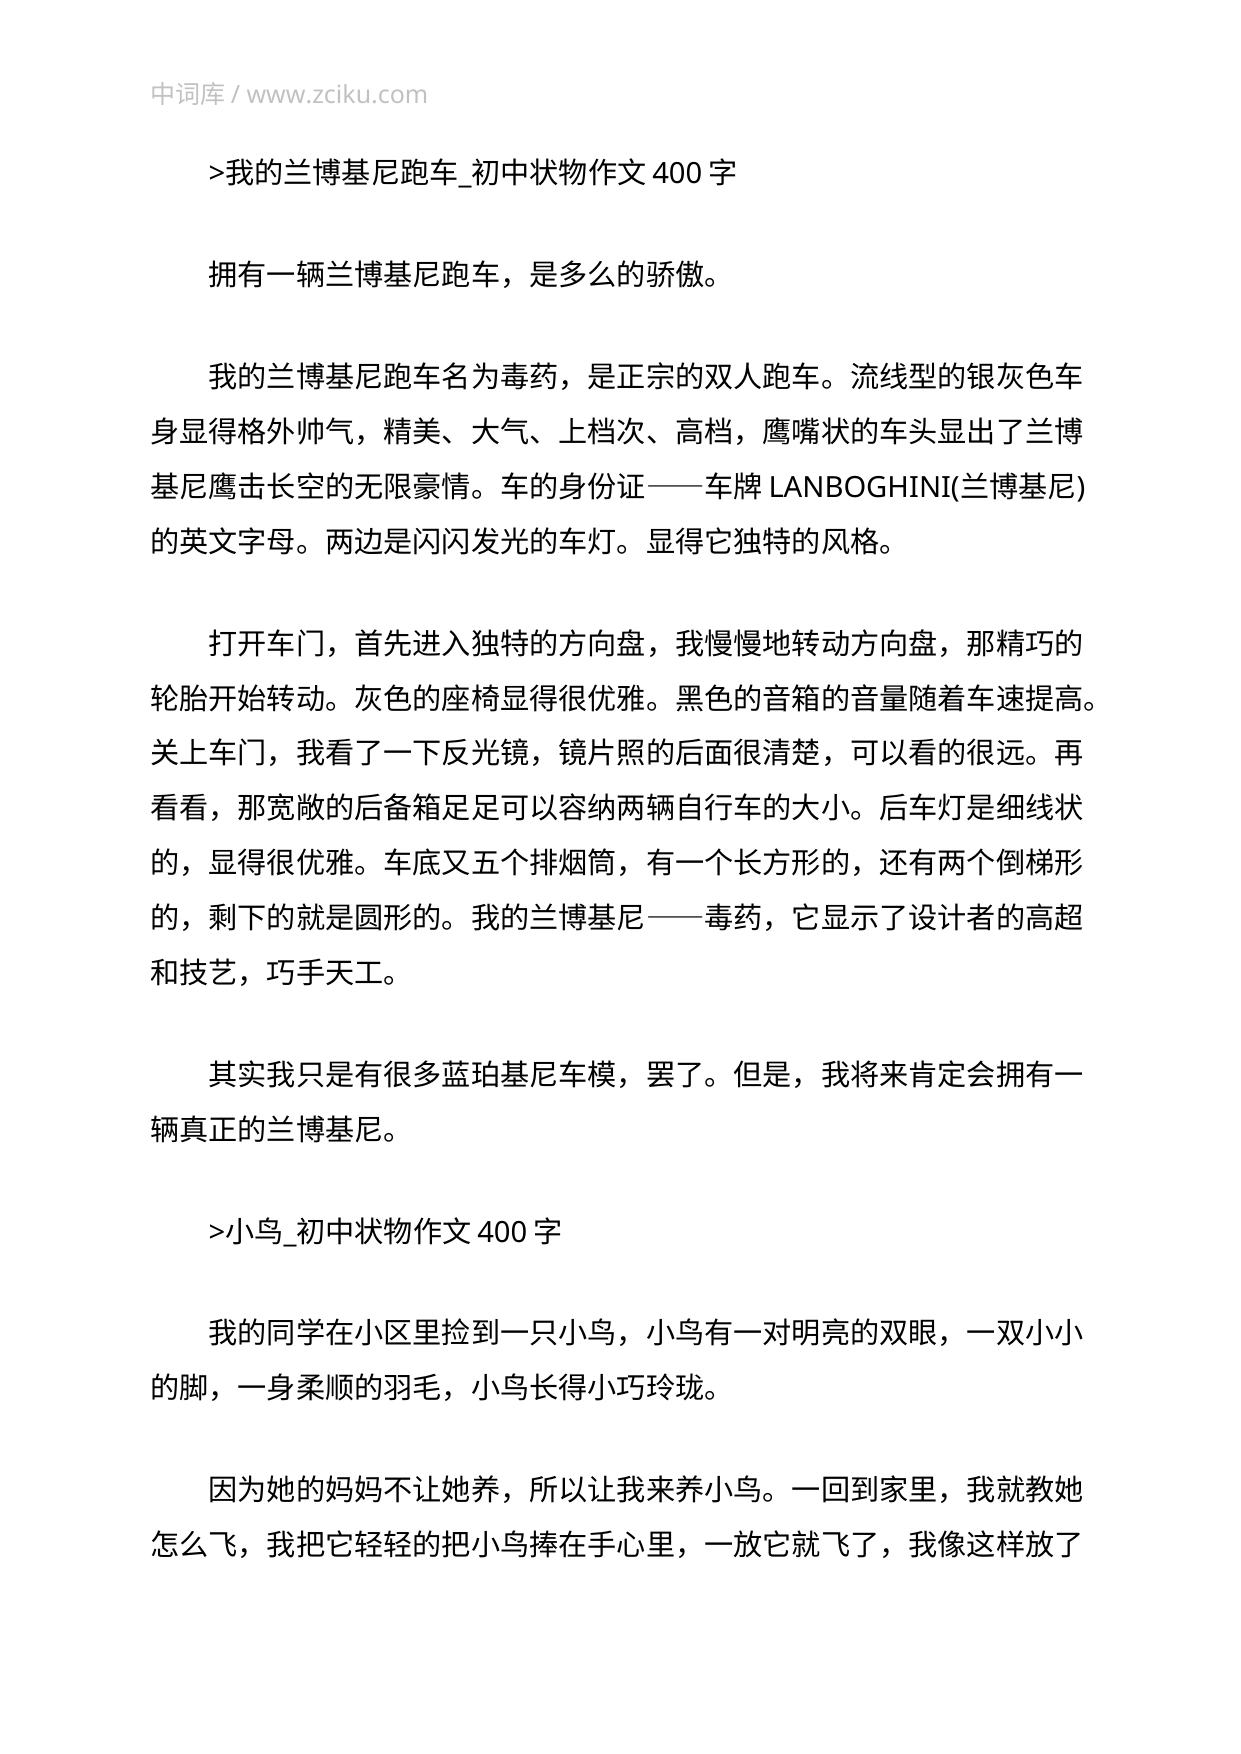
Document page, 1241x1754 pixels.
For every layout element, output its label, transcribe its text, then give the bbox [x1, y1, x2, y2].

text >小鸟_初中状物作文400字 [150, 1208, 1090, 1251]
text >我的兰博基尼跑车_初中状物作文400字 [150, 150, 1090, 192]
text 其实我只是有很多蓝珀基尼车模，罢了。但是，我将来肯定会拥有一辆真正的兰博基尼。 [150, 1051, 1090, 1149]
text 打开车门，首先进入独特的方向盘，我慢慢地转动方向盘，那精巧的轮胎开始转动。灰色的座椅显得很优雅。黑色的音箱的音量随着车速提高。关上车门，我看了一下反光镜，镜片照的后面很清楚，可以看的很远。再看看，那宽敞的后备箱足足可以容纳两辆自行车的大小。后车灯是细线状的，显得很优雅。车底又五个排烟筒，有一个长方形的，还有两个倒梯形的，剩下的就是圆形的。我的兰博基尼——毒药，它显示了设计者的高超和技艺，巧手天工。 [150, 620, 1090, 992]
text 我的同学在小区里捡到一只小鸟，小鸟有一对明亮的双眼，一双小小的脚，一身柔顺的羽毛，小鸟长得小巧玲珑。 [150, 1310, 1090, 1407]
text 我的兰博基尼跑车名为毒药，是正宗的双人跑车。流线型的银灰色车身显得格外帅气，精美、大气、上档次、高档，鹰嘴状的车头显出了兰博基尼鹰击长空的无限豪情。车的身份证——车牌LANBOGHINI(兰博基尼)的英文字母。两边是闪闪发光的车灯。显得它独特的风格。 [150, 354, 1090, 561]
text 拥有一辆兰博基尼跑车，是多么的骄傲。 [150, 252, 1090, 294]
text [150, 1467, 1090, 1564]
